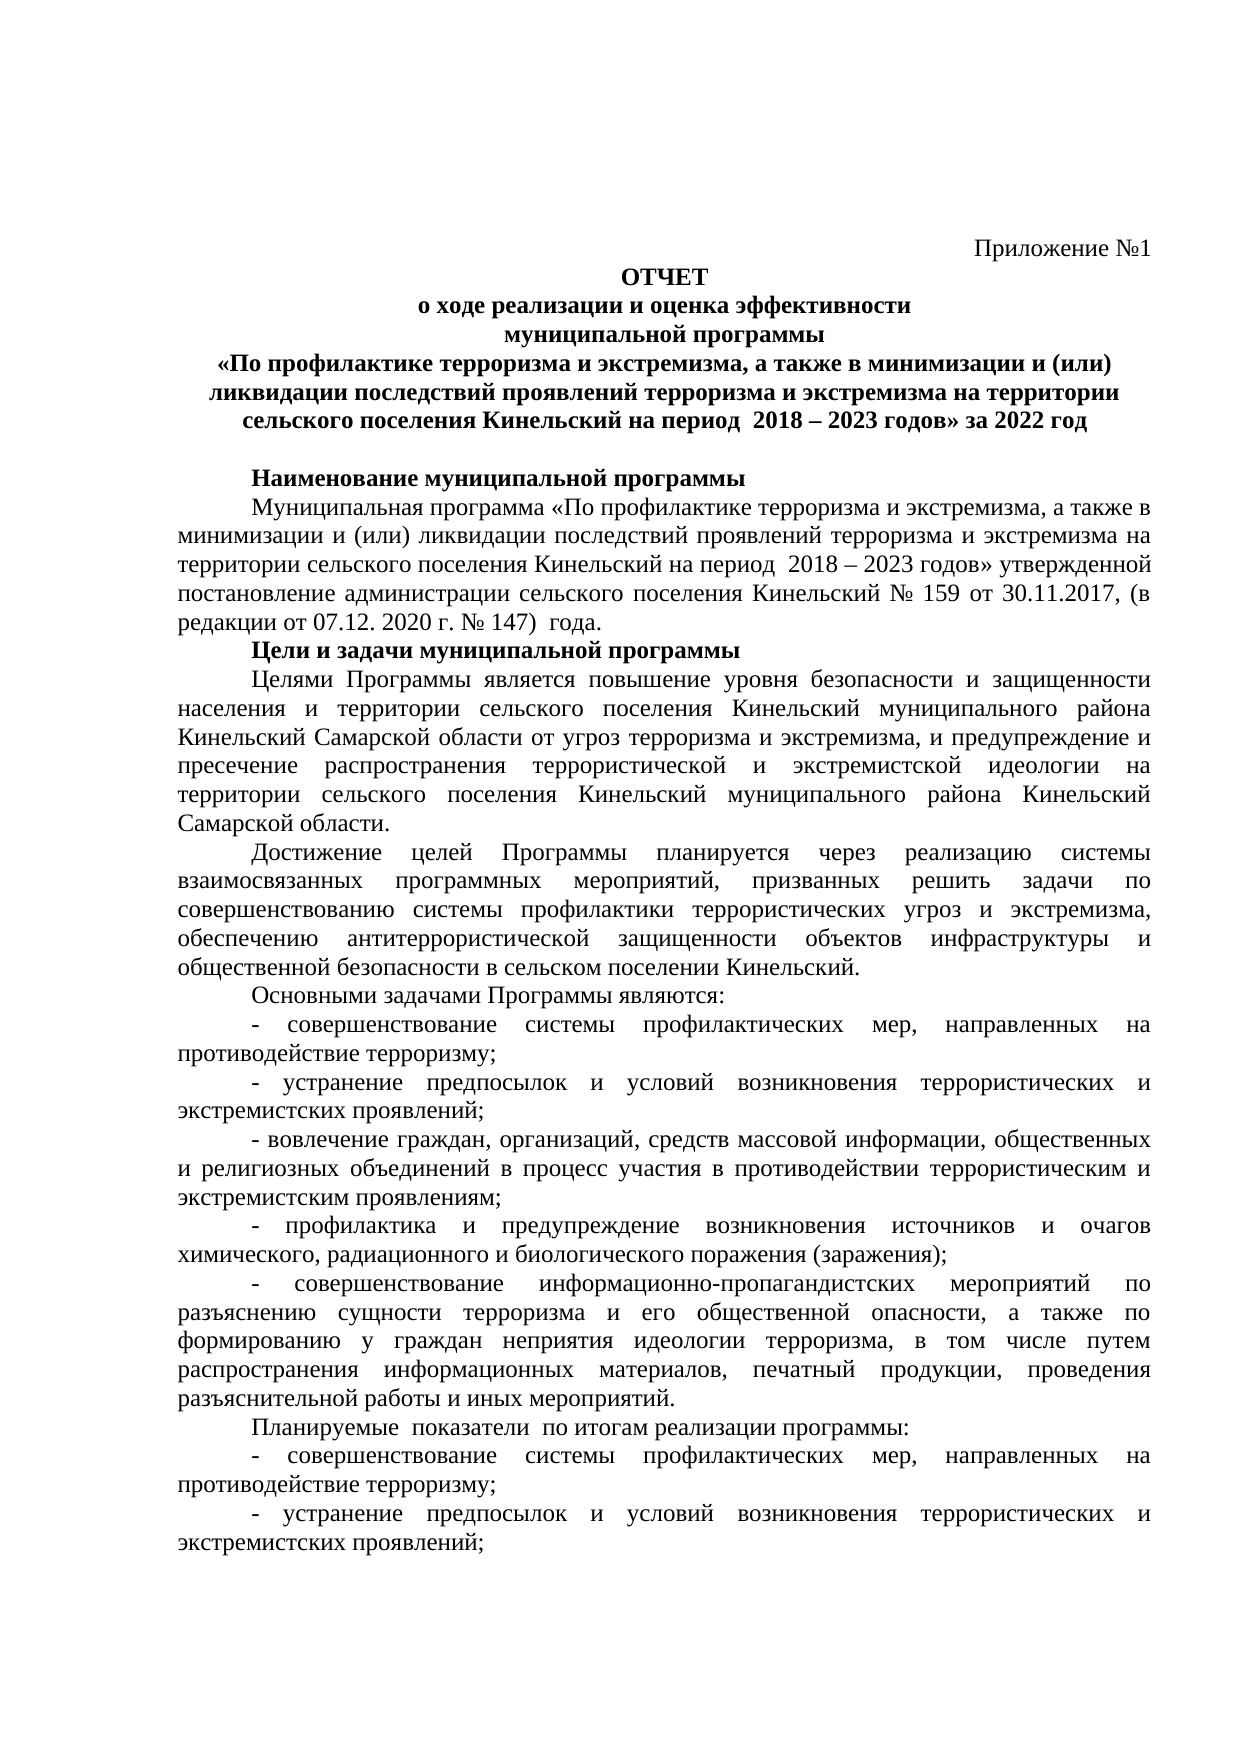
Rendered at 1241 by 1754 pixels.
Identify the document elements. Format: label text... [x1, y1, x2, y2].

text - профилактика и предупреждение возникновения источников и очагов химического, радиационного и биологического поражения (заражения); [177, 1211, 1152, 1268]
text - совершенствование информационно-пропагандистских мероприятий по разъяснению сущности терроризма и его общественной опасности, а также по формированию у граждан неприятия идеологии терроризма, в том числе путем распространения информационных материалов, печатный продукции, проведения разъяснительной работы и иных мероприятий. [177, 1268, 1152, 1412]
text Целями Программы является повышение уровня безопасности и защищенности населения и территории сельского поселения Кинельский муниципального района Кинельский Самарской области от угроз терроризма и экстремизма, и предупреждение и пресечение распространения террористической и экстремистской идеологии на территории сельского поселения Кинельский муниципального района Кинельский Самарской области. [177, 664, 1152, 837]
text Муниципальная программа «По профилактике терроризма и экстремизма, а также в минимизации и (или) ликвидации последствий проявлений терроризма и экстремизма на территории сельского поселения Кинельский на период 2018 – 2023 годов» утвержденной постановление администрации сельского поселения Кинельский № 159 от 30.11.2017, (в редакции от 07.12. 2020 г. № 147) года. [177, 492, 1152, 636]
text Наименование муниципальной программы [177, 463, 1152, 492]
text о ходе реализации и оценка эффективности [177, 291, 1152, 319]
text «По профилактике терроризма и экстремизма, а также в минимизации и (или) ликвидации последствий проявлений терроризма и экстремизма на территории сельского поселения Кинельский на период 2018 – 2023 годов» за 2022 год [177, 348, 1152, 434]
text - совершенствование системы профилактических мер, направленных на противодействие терроризму; [177, 1441, 1152, 1498]
text Достижение целей Программы планируется через реализацию системы взаимосвязанных программных мероприятий, призванных решить задачи по совершенствованию системы профилактики террористических угроз и экстремизма, обеспечению антитеррористической защищенности объектов инфраструктуры и общественной безопасности в сельском поселении Кинельский. [177, 837, 1152, 981]
text Приложение №1 [177, 233, 1152, 262]
text Основными задачами Программы являются: [177, 981, 1152, 1009]
text ОТЧЕТ [177, 262, 1152, 291]
text - совершенствование системы профилактических мер, направленных на противодействие терроризму; [177, 1009, 1152, 1067]
text - вовлечение граждан, организаций, средств массовой информации, общественных и религиозных объединений в процесс участия в противодействии террористическим и экстремистским проявлениям; [177, 1124, 1152, 1211]
text - устранение предпосылок и условий возникновения террористических и экстремистских проявлений; [177, 1498, 1152, 1556]
text муниципальной программы [177, 319, 1152, 348]
text Планируемые показатели по итогам реализации программы: [177, 1412, 1152, 1441]
text Цели и задачи муниципальной программы [177, 636, 1152, 664]
text - устранение предпосылок и условий возникновения террористических и экстремистских проявлений; [177, 1067, 1152, 1124]
